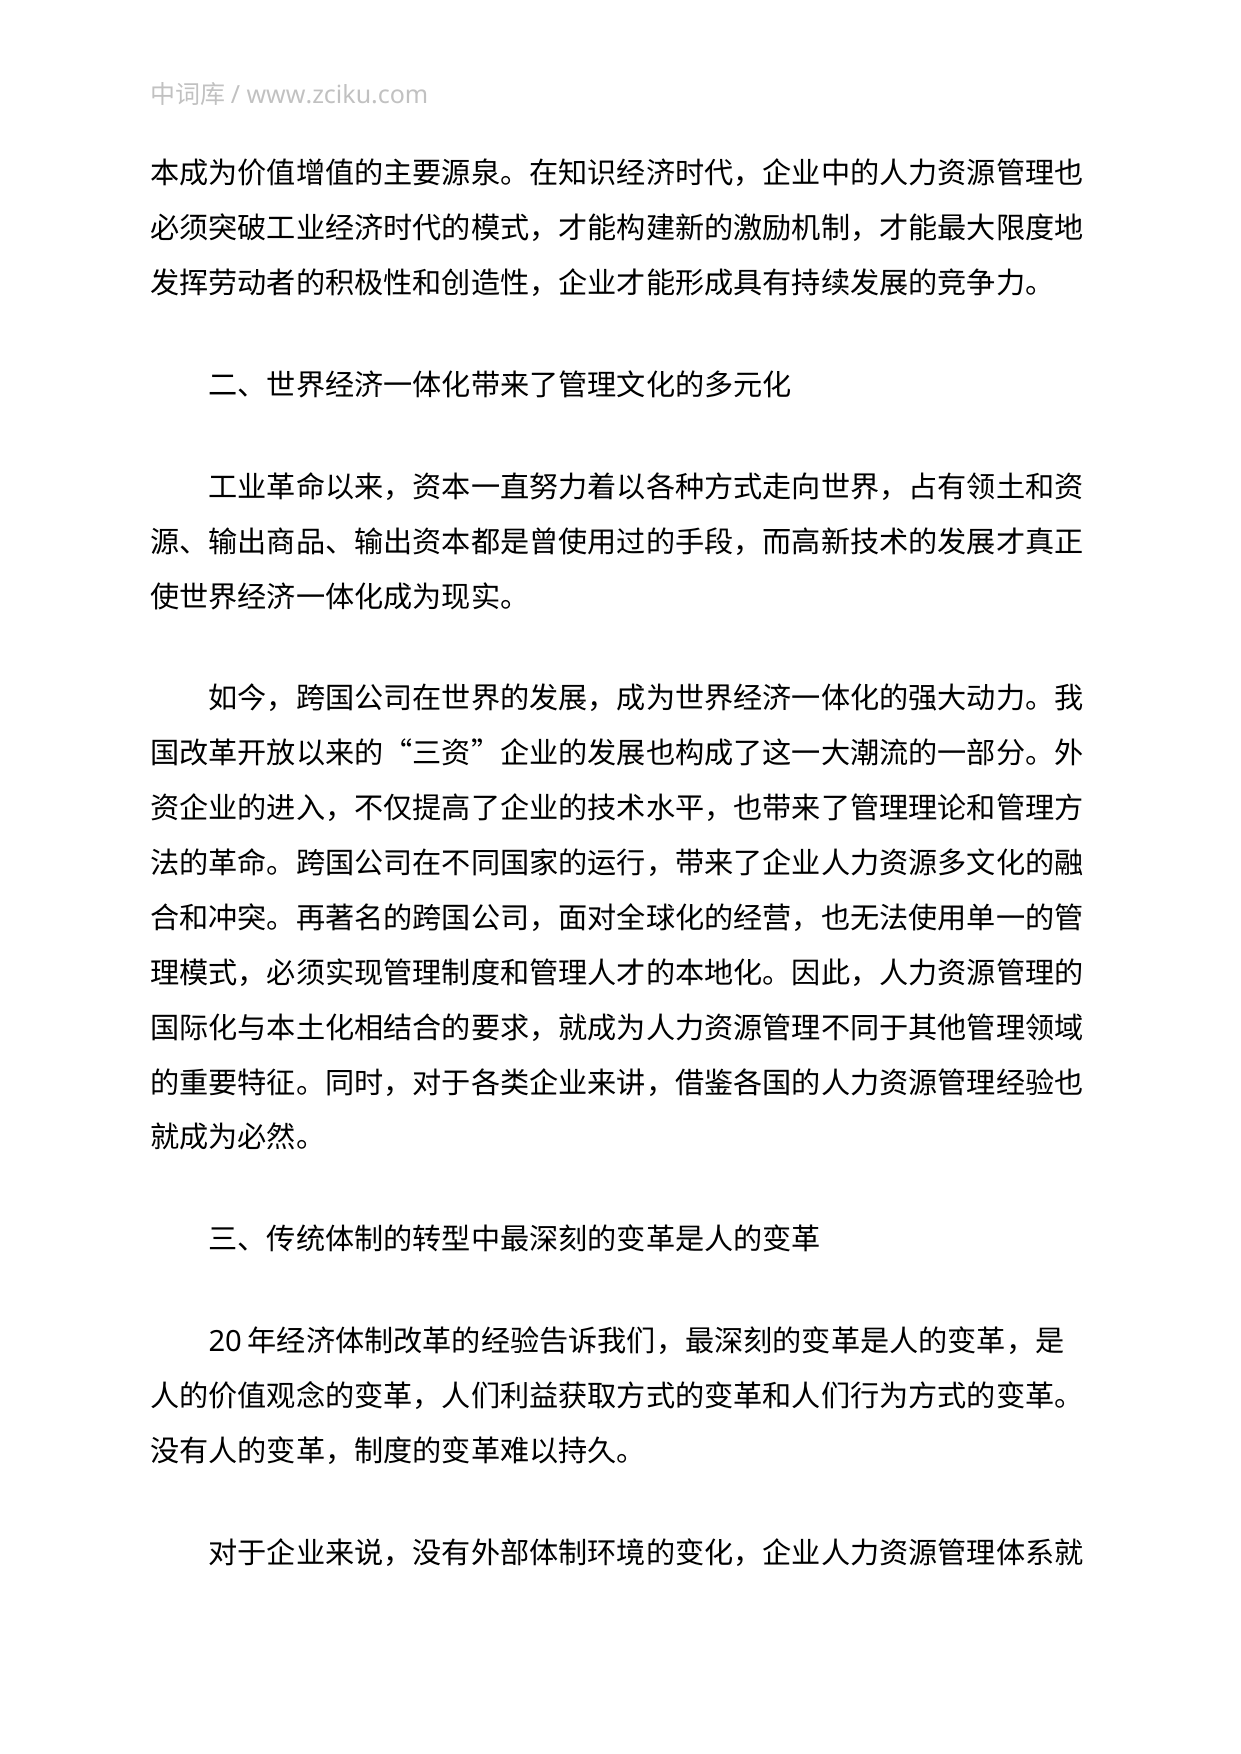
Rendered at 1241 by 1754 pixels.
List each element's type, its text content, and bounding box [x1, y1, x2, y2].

text 三、传统体制的转型中最深刻的变革是人的变革 [150, 1216, 1090, 1258]
text 工业革命以来，资本一直努力着以各种方式走向世界，占有领土和资源、输出商品、输出资本都是曾使用过的手段，而高新技术的发展才真正使世界经济一体化成为现实。 [150, 463, 1090, 615]
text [150, 1529, 1090, 1572]
text 二、世界经济一体化带来了管理文化的多元化 [150, 362, 1090, 404]
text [150, 150, 1090, 302]
text 20年经济体制改革的经验告诉我们，最深刻的变革是人的变革，是人的价值观念的变革，人们利益获取方式的变革和人们行为方式的变革。没有人的变革，制度的变革难以持久。 [150, 1318, 1090, 1470]
text 如今，跨国公司在世界的发展，成为世界经济一体化的强大动力。我国改革开放以来的“三资”企业的发展也构成了这一大潮流的一部分。外资企业的进入，不仅提高了企业的技术水平，也带来了管理理论和管理方法的革命。跨国公司在不同国家的运行，带来了企业人力资源多文化的融合和冲突。再著名的跨国公司，面对全球化的经营，也无法使用单一的管理模式，必须实现管理制度和管理人才的本地化。因此，人力资源管理的国际化与本土化相结合的要求，就成为人力资源管理不同于其他管理领域的重要特征。同时，对于各类企业来讲，借鉴各国的人力资源管理经验也就成为必然。 [150, 675, 1090, 1156]
